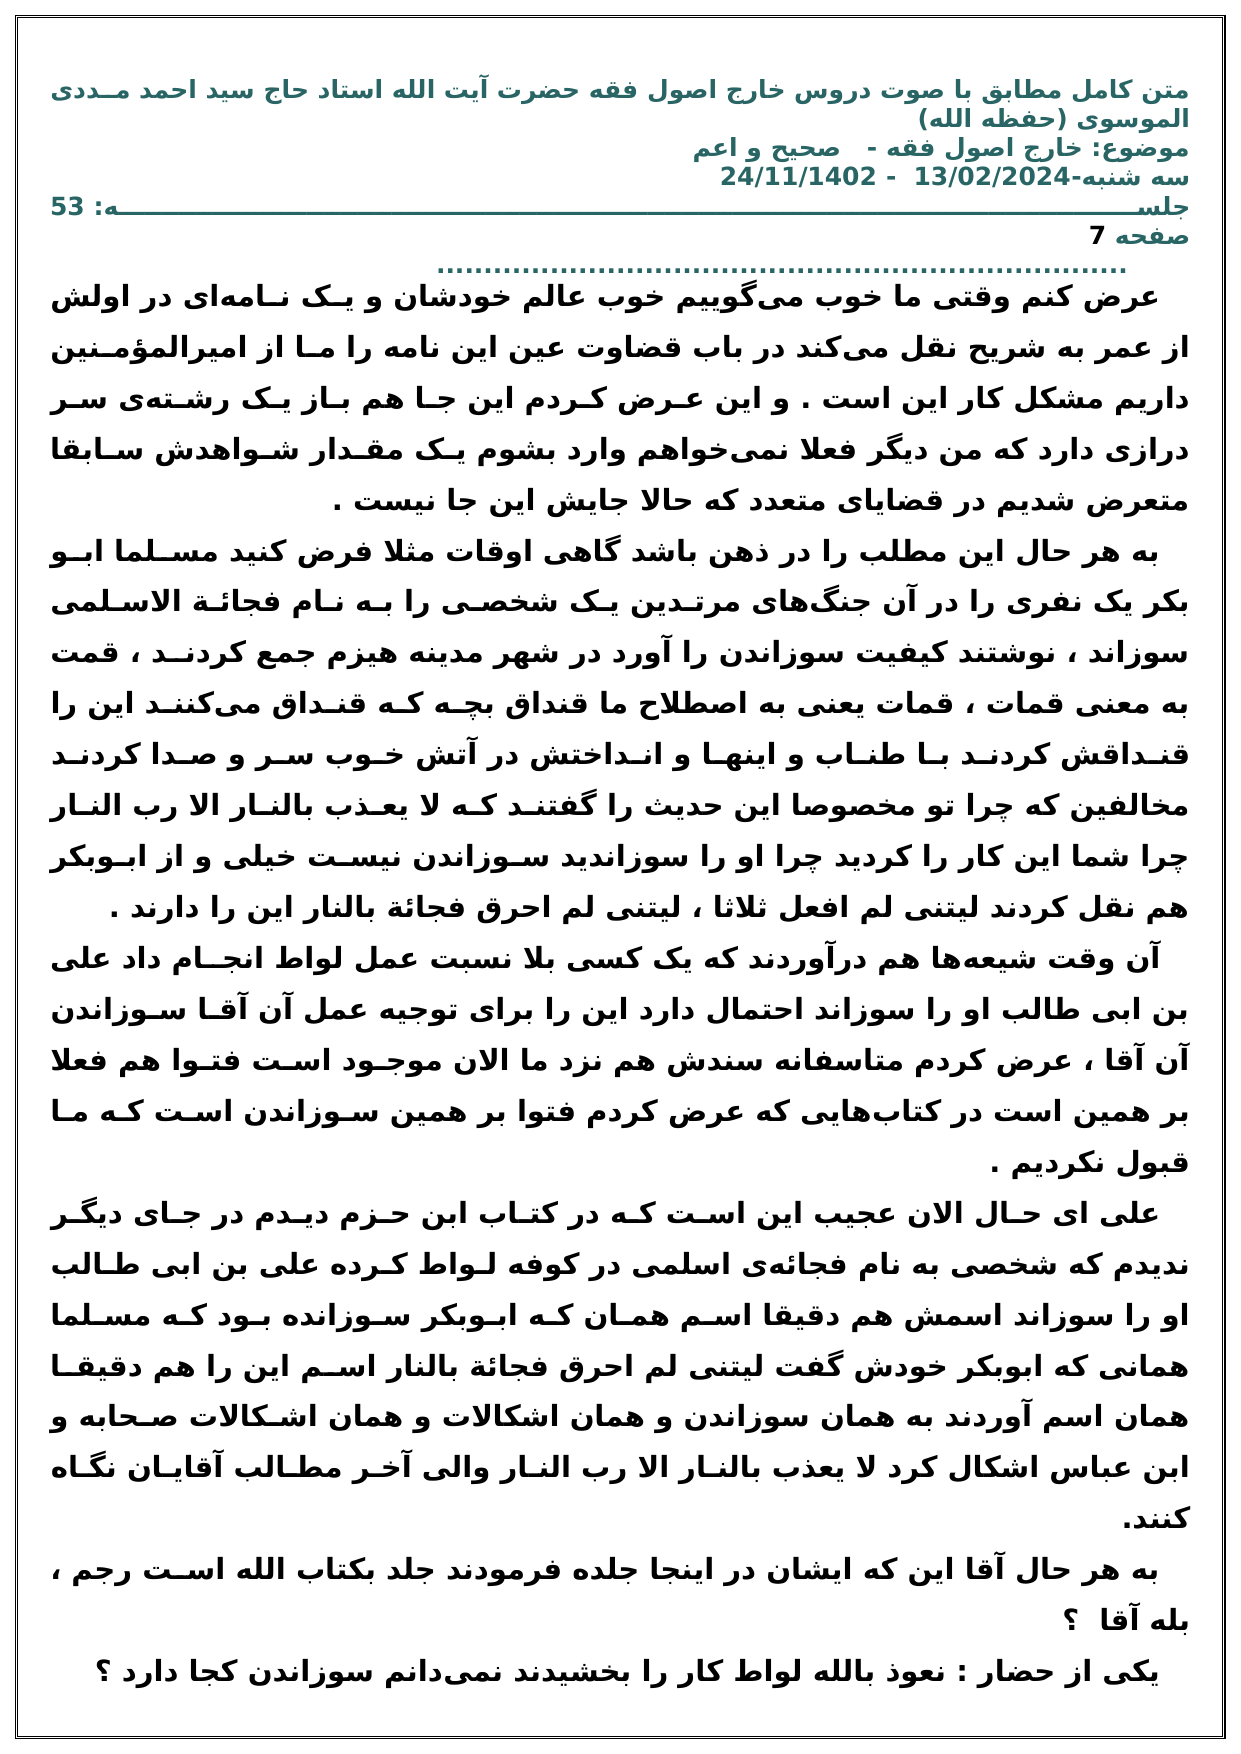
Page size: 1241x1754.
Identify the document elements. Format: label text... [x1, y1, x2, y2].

text آن وقت شیعه‌ها هم درآوردند که یک کسی بلا نسبت عمل لواط انجام داد علی بن ابی طالب او را سوزاند احتمال دارد این را برای توجیه عمل آن آقا سوزاندن آن آقا ، عرض کردم متاسفانه سندش هم نزد ما الان موجود است فتوا هم فعلا بر همین است در کتاب‌هایی که عرض کردم فتوا بر همین سوزاندن است که ما قبول نکردیم . [50, 941, 1190, 1179]
text علی ای حال الان عجیب این است که در کتاب ابن حزم دیدم در جای دیگر ندیدم که شخصی به نام فجائه‌ی اسلمی در کوفه لواط کرده علی بن ابی طالب او را سوزاند اسمش هم دقیقا اسم همان که ابوبکر سوزانده بود که مسلما همانی که ابوبکر خودش گفت لیتنی لم احرق فجائة بالنار اسم این را هم دقیقا همان اسم آوردند به همان سوزاندن و همان اشکالات و همان اشکالات صحابه و ابن عباس اشکال کرد لا یعذب بالنار الا رب النار والی آخر مطالب آقایان نگاه کنند. [50, 1196, 1190, 1536]
text به هر حال آقا این که ایشان در اینجا جلده فرمودند جلد بکتاب الله است رجم ، بله آقا ؟ [50, 1553, 1190, 1637]
text یکی از حضار : نعوذ بالله لواط کار را بخشیدند نمی‌دانم سوزاندن کجا دارد ؟ [50, 1654, 1190, 1688]
text عرض کنم وقتی ما خوب می‌گوییم خوب عالم خودشان و یک نامه‌ای در اولش از عمر به شریح نقل می‌کند در باب قضاوت عین این نامه را ما از امیرالمؤمنین داریم مشکل کار این است . و این عرض کردم این جا هم باز یک رشته‌ی سر درازی دارد که من دیگر فعلا نمی‌خواهم وارد بشوم یک مقدار شواهدش سابقا متعرض شدیم در قضایای متعدد که حالا جایش این جا نیست . [50, 279, 1190, 517]
text به هر حال این مطلب را در ذهن باشد گاهی اوقات مثلا فرض کنید مسلما ابو بکر یک نفری را در آن جنگ‌های مرتدین یک شخصی را به نام فجائة الاسلمی سوزاند ، نوشتند کیفیت سوزاندن را آورد در شهر مدینه هیزم جمع کردند ، قمت به معنی قمات ، قمات یعنی به اصطلاح ما قنداق بچه که قنداق می‌کنند این را قنداقش کردند با طناب و اینها و انداختش در آتش خوب سر و صدا کردند مخالفین که چرا تو مخصوصا این حدیث را گفتند که لا یعذب بالنار الا رب النار چرا شما این کار را کردید چرا او را سوزاندید سوزاندن نیست خیلی و از ابوبکر هم نقل کردند لیتنی لم افعل ثلاثا ، لیتنی لم احرق فجائة بالنار این را دارند . [50, 534, 1190, 924]
